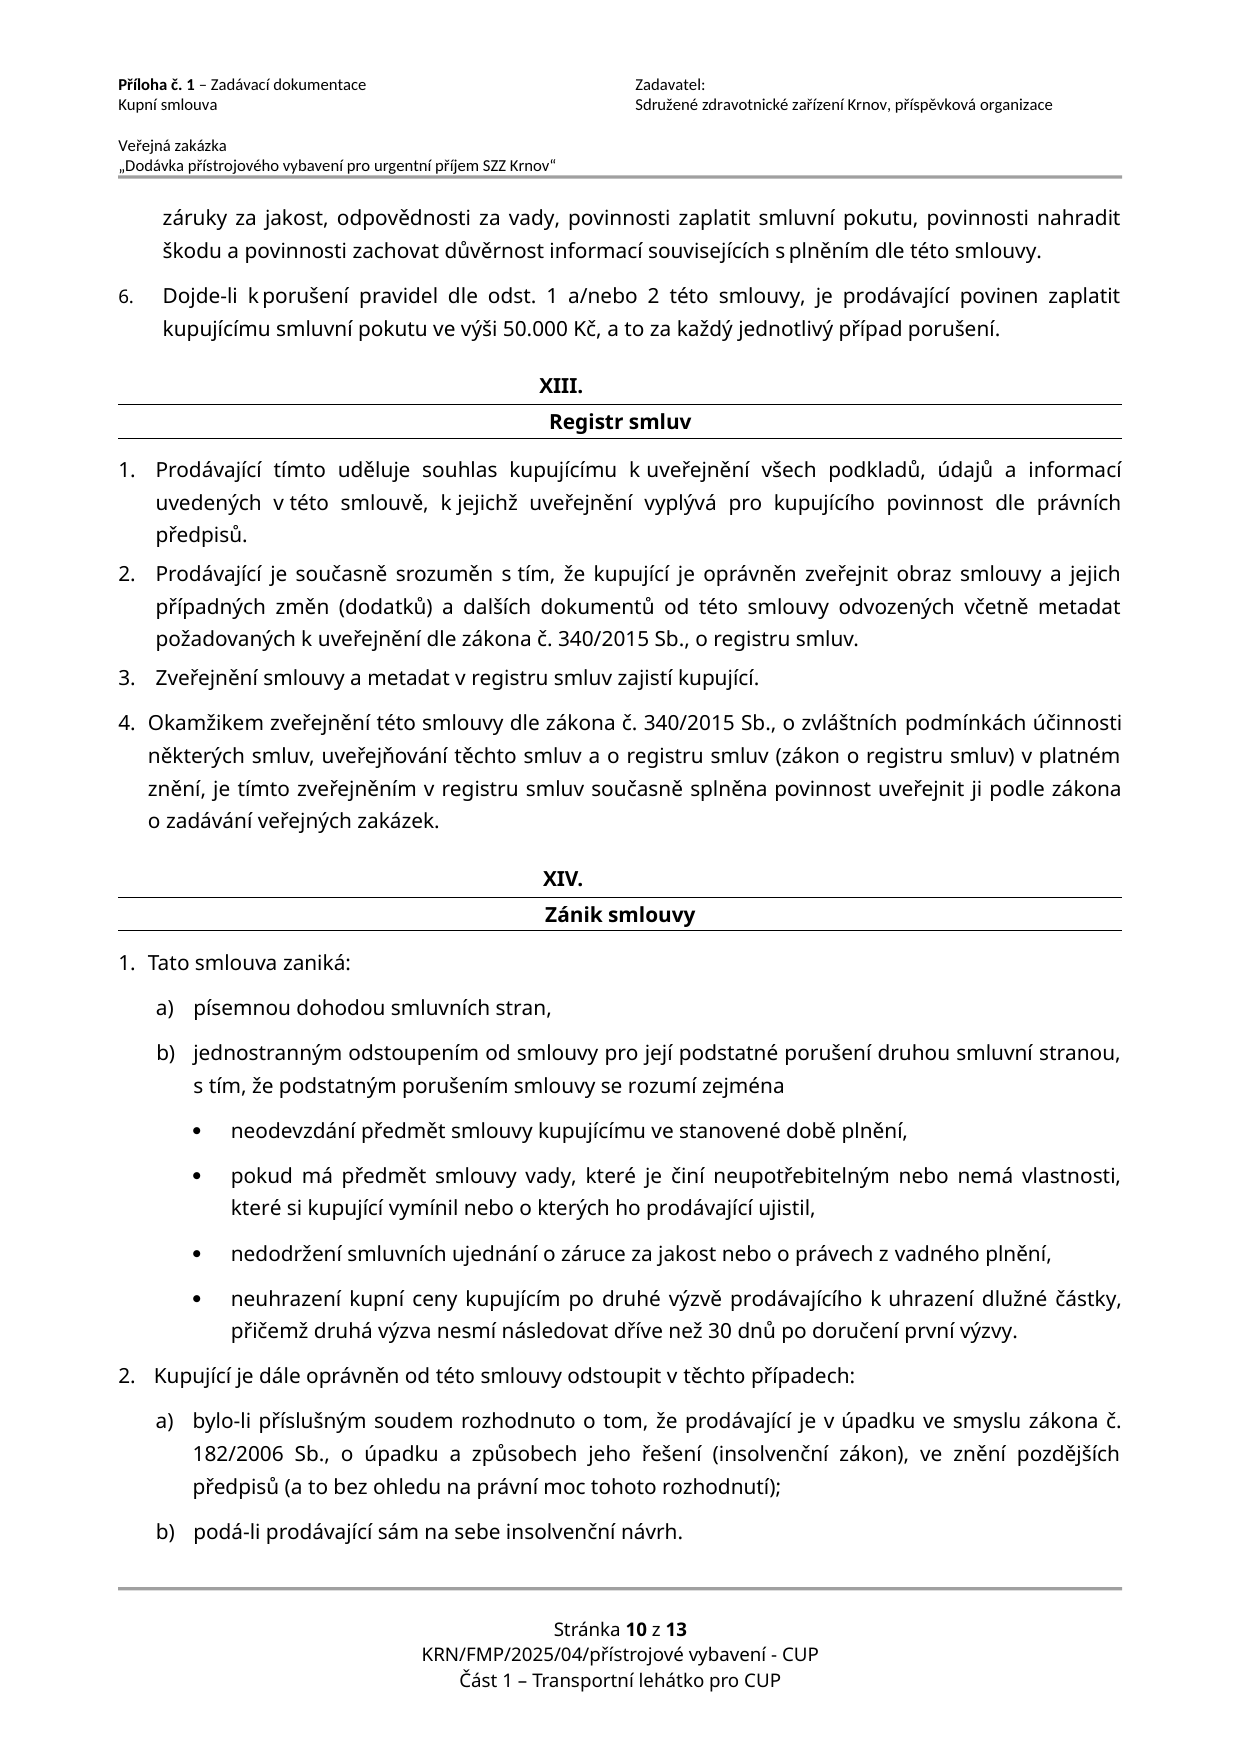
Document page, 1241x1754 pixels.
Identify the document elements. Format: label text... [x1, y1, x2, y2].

text Registr smluv [118, 405, 1122, 438]
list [118, 203, 1122, 264]
list Prodávající tímto uděluje souhlas kupujícímu k uveřejnění všech podkladů, údajů a informací uvedených v této smlouvě, k jejichž uveřejnění vyplývá pro kupujícího povinnost dle právních předpisů. [118, 455, 1122, 549]
list Dojde-li k porušení pravidel dle odst. 1 a/nebo 2 této smlouvy, je prodávající povinen zaplatit kupujícímu smluvní pokutu ve výši 50.000 Kč, a to za každý jednotlivý případ porušení. [118, 281, 1122, 342]
list Okamžikem zveřejnění této smlouvy dle zákona č. 340/2015 Sb., o zvláštních podmínkách účinnosti některých smluv, uveřejňování těchto smluv a o registru smluv (zákon o registru smluv) v platném znění, je tímto zveřejněním v registru smluv současně splněna povinnost uveřejnit ji podle zákona o zadávání veřejných zakázek. [118, 708, 1122, 835]
list nedodržení smluvních ujednání o záruce za jakost nebo o právech z vadného plnění, [193, 1239, 1122, 1267]
list neuhrazení kupní ceny kupujícím po druhé výzvě prodávajícího k uhrazení dlužné částky, přičemž druhá výzva nesmí následovat dříve než 30 dnů po doručení první výzvy. [193, 1284, 1122, 1345]
list Zveřejnění smlouvy a metadat v registru smluv zajistí kupující. [118, 663, 1122, 692]
list Kupující je dále oprávněn od této smlouvy odstoupit v těchto případech: [118, 1361, 1122, 1390]
list podá-li prodávající sám na sebe insolvenční návrh. [156, 1517, 1122, 1545]
list Prodávající je současně srozuměn s tím, že kupující je oprávněn zveřejnit obraz smlouvy a jejich případných změn (dodatků) a dalších dokumentů od této smlouvy odvozených včetně metadat požadovaných k uveřejnění dle zákona č. 340/2015 Sb., o registru smluv. [118, 559, 1122, 653]
list písemnou dohodou smluvních stran, [156, 993, 1122, 1021]
list bylo-li příslušným soudem rozhodnuto o tom, že prodávající je v úpadku ve smyslu zákona č. 182/2006 Sb., o úpadku a způsobech jeho řešení (insolvenční zákon), ve znění pozdějších předpisů (a to bez ohledu na právní moc tohoto rozhodnutí); [155, 1407, 1122, 1500]
list neodevzdání předmět smlouvy kupujícímu ve stanovené době plnění, [193, 1116, 1122, 1144]
list Tato smlouva zaniká: [118, 948, 1122, 976]
list pokud má předmět smlouvy vady, které je činí neupotřebitelným nebo nemá vlastnosti, které si kupující vymínil nebo o kterých ho prodávající ujistil, [193, 1161, 1122, 1222]
list jednostranným odstoupením od smlouvy pro její podstatné porušení druhou smluvní stranou, s tím, že podstatným porušením smlouvy se rozumí zejména [156, 1038, 1122, 1099]
text Zánik smlouvy [118, 898, 1122, 930]
